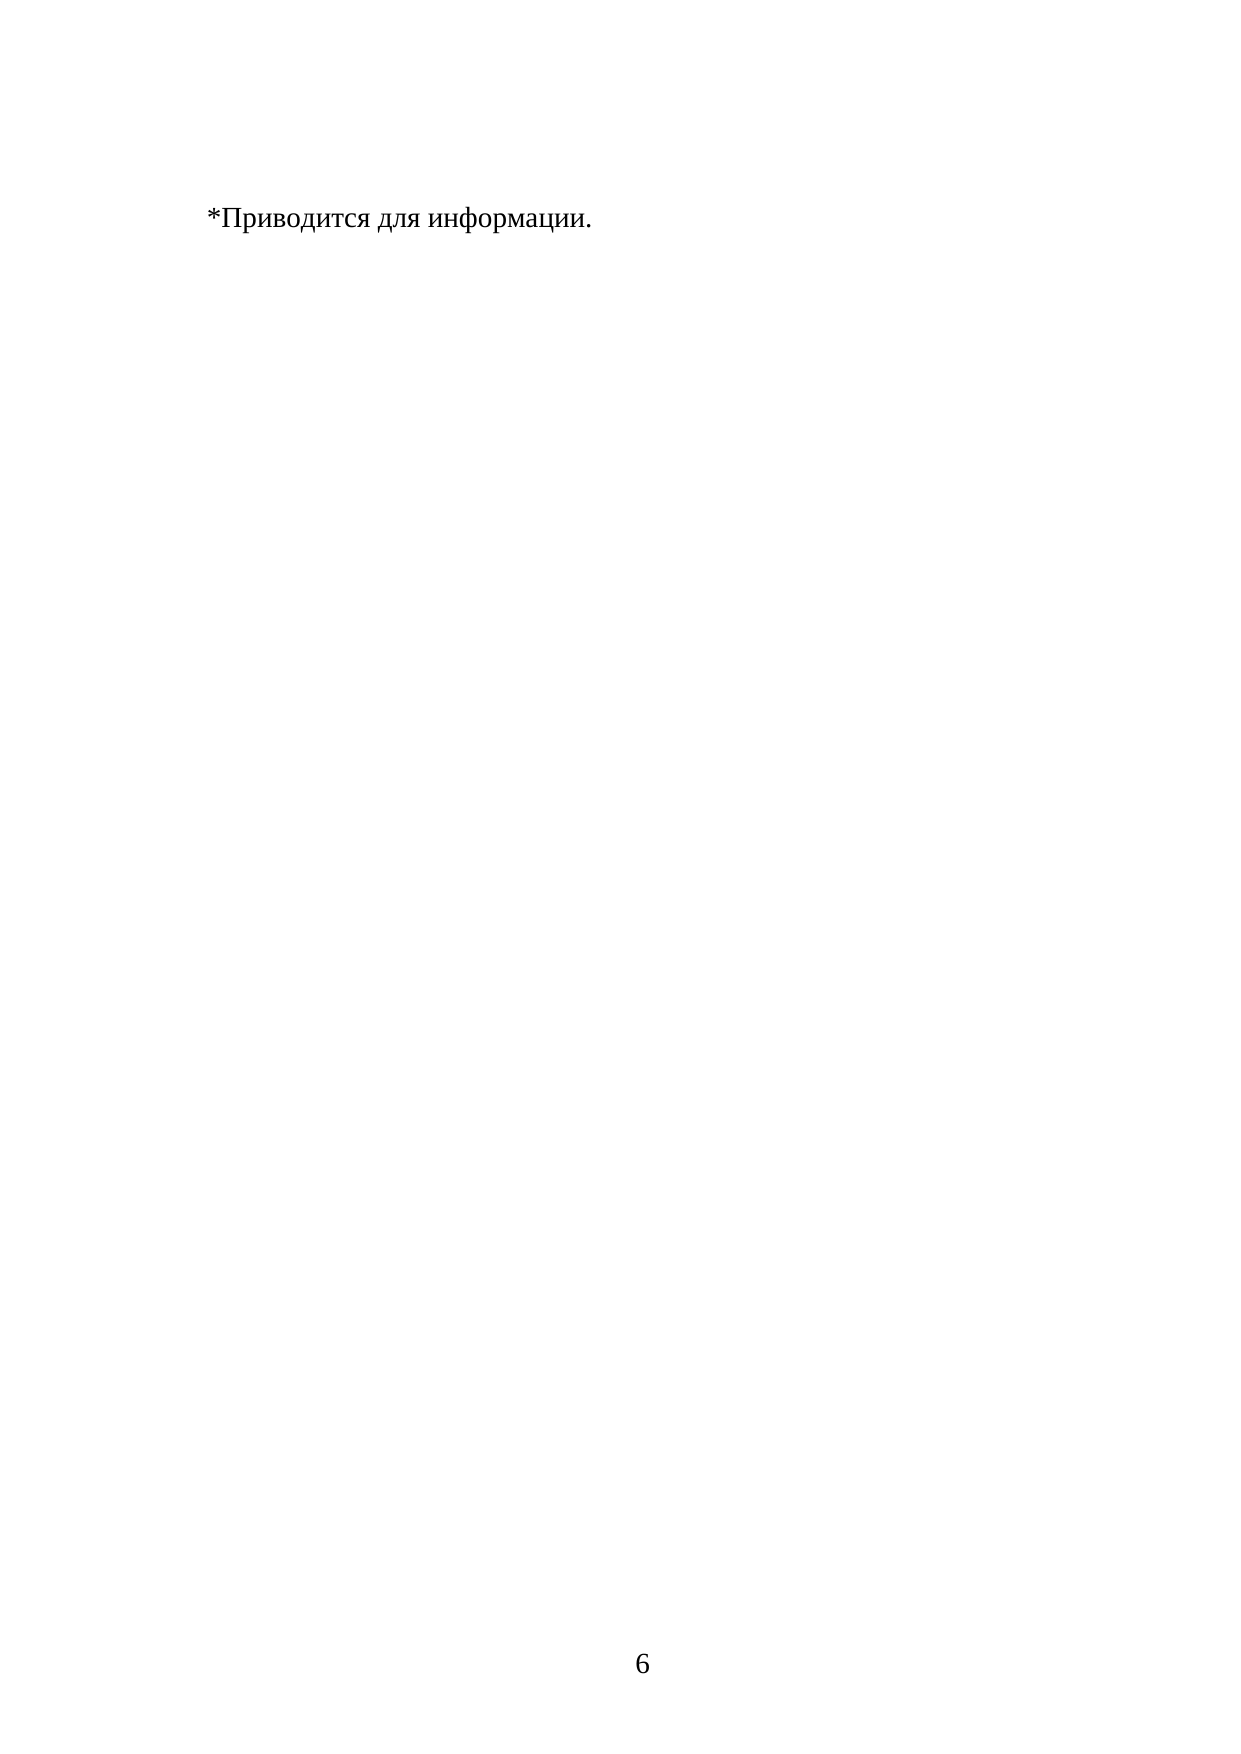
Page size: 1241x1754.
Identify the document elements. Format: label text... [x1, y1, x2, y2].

text *Приводится для информации. [133, 200, 1152, 234]
